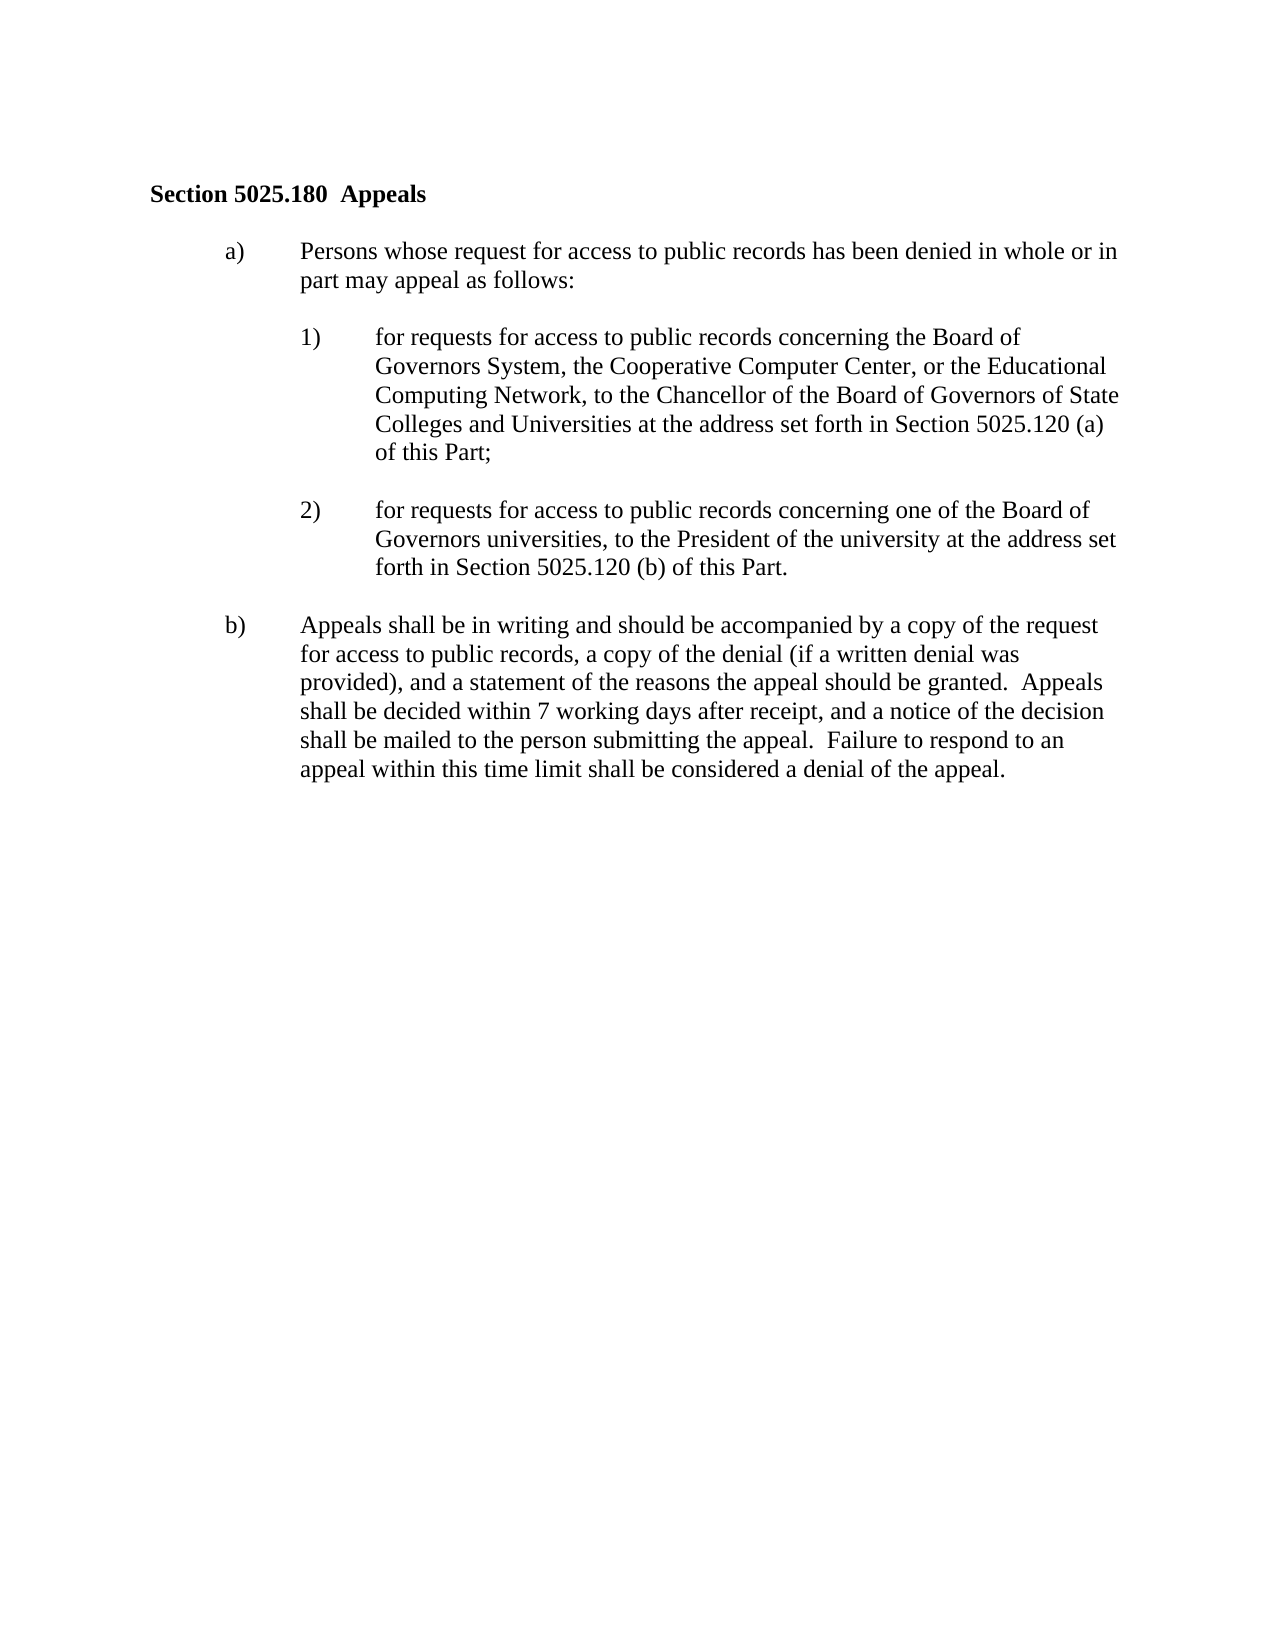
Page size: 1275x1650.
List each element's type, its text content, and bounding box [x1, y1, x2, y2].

text Section 5025.180 Appeals [150, 179, 1125, 207]
text b) Appeals shall be in writing and should be accompanied by a copy of the request for access to public records, a copy of the denial (if a written denial was provided), and a statement of the reasons the appeal should be granted. Appeals shall be decided within 7 working days after receipt, and a notice of the decision shall be mailed to the person submitting the appeal. Failure to respond to an appeal within this time limit shall be considered a denial of the appeal. [225, 610, 1125, 782]
text a) Persons whose request for access to public records has been denied in whole or in part may appeal as follows: [225, 236, 1125, 294]
text 2) for requests for access to public records concerning one of the Board of Governors universities, to the President of the university at the address set forth in Section 5025.120 (b) of this Part. [300, 495, 1125, 581]
text 1) for requests for access to public records concerning the Board of Governors System, the Cooperative Computer Center, or the Educational Computing Network, to the Chancellor of the Board of Governors of State Colleges and Universities at the address set forth in Section 5025.120 (a) of this Part; [300, 322, 1125, 466]
